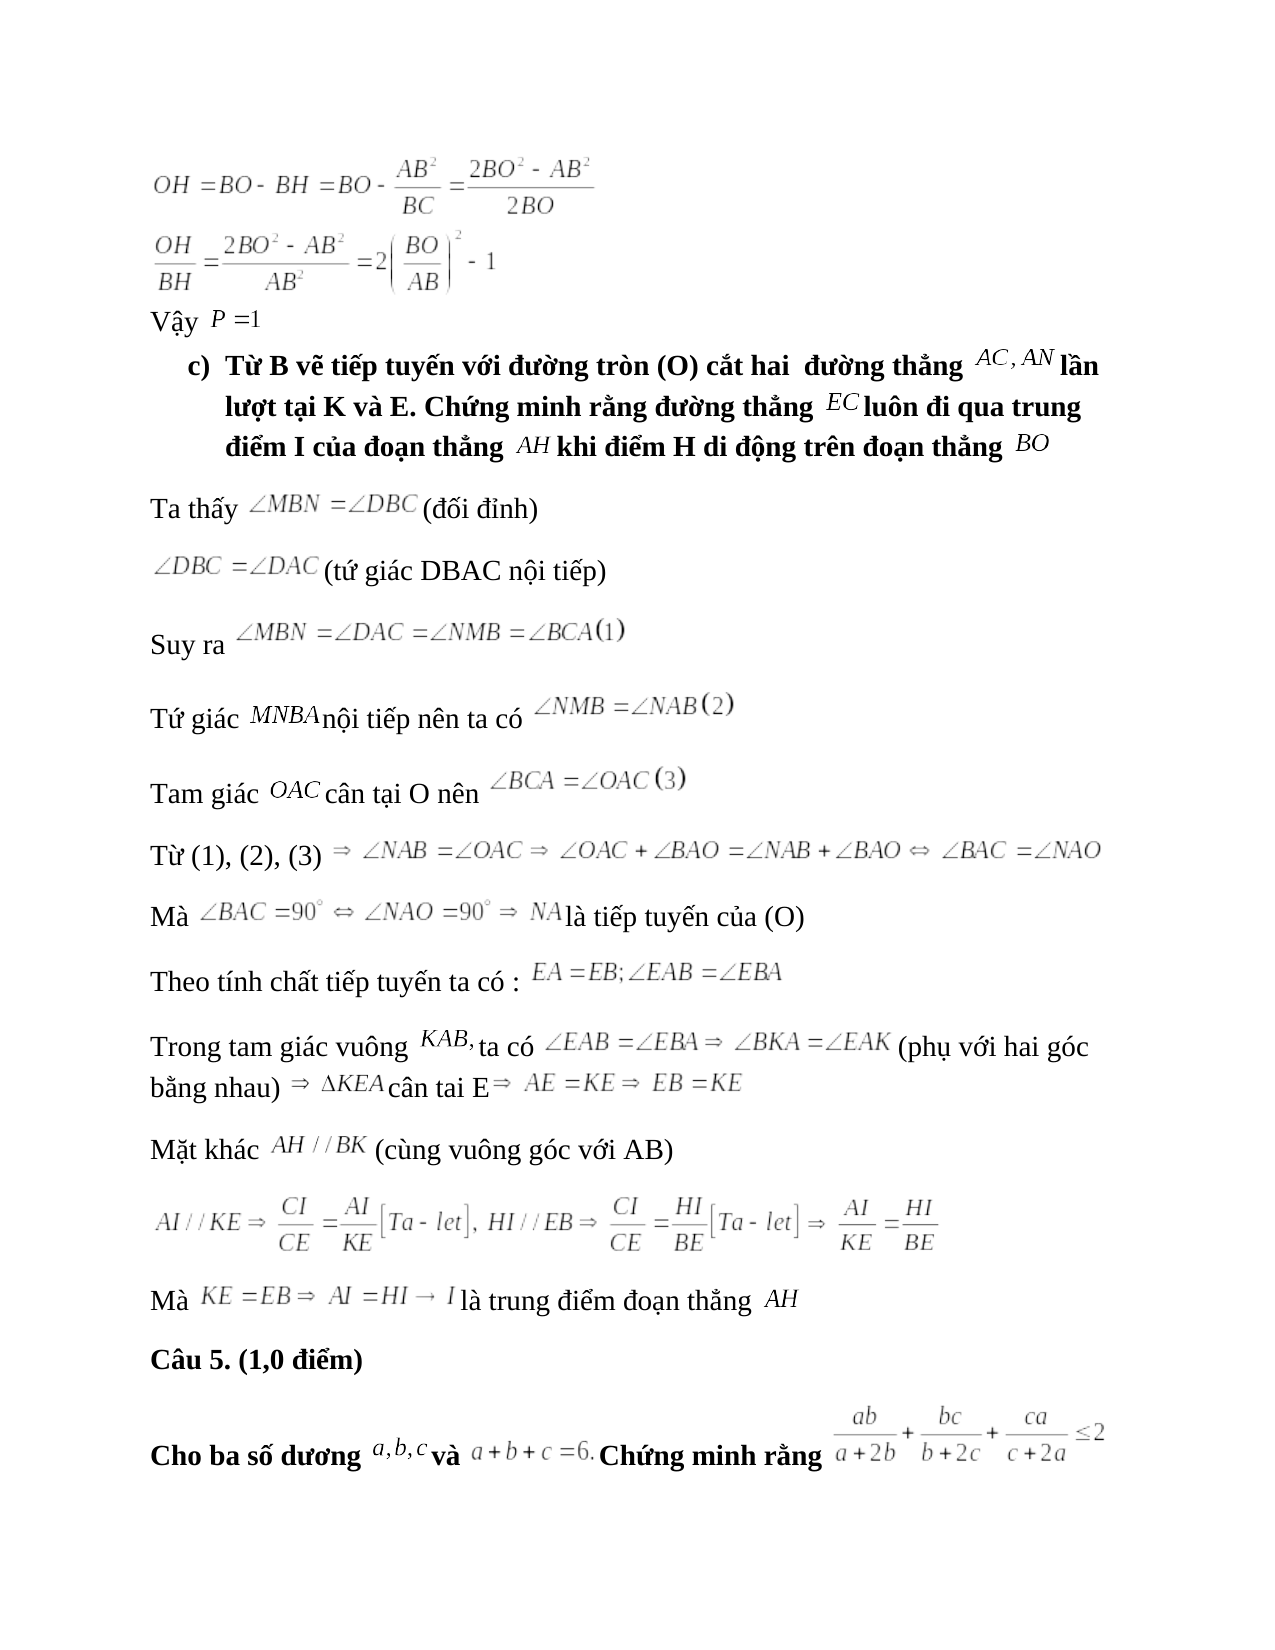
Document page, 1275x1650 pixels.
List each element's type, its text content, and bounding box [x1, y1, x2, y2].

list Từ B vẽ tiếp tuyến với đường tròn (O) cắt hai đường thẳng lần lượt tại K và E. Chứng minh rằng đường thẳng luôn đi qua trung điểm I của đoạn thẳng khi điểm H di động trên đoạn thẳng [187, 342, 1125, 463]
text Trong tam giác vuông ta có (phụ với hai góc bằng nhau) cân tai E [150, 1024, 1125, 1104]
text (tứ giác DBAC nội tiếp) [150, 551, 1125, 587]
text Từ (1), (2), (3) [150, 835, 1125, 871]
text Cho ba số dương và Chứng minh rằng [150, 1402, 1125, 1472]
list Vậy [150, 304, 1125, 337]
text Mặt khác (cùng vuông góc với AB) [150, 1129, 1125, 1166]
text Câu 5. (1,0 điểm) [150, 1342, 1125, 1376]
text Mà là tiếp tuyến của (O) [150, 897, 1125, 933]
text Mà là trung điểm đoạn thẳng [150, 1280, 1125, 1316]
text Ta thấy (đối đỉnh) [150, 489, 1125, 525]
text Tứ giác nội tiếp nên ta có [150, 687, 1125, 735]
text Suy ra [150, 612, 1125, 661]
text Theo tính chất tiếp tuyến ta có : [150, 959, 1125, 998]
text Tam giác cân tại O nên [150, 761, 1125, 809]
